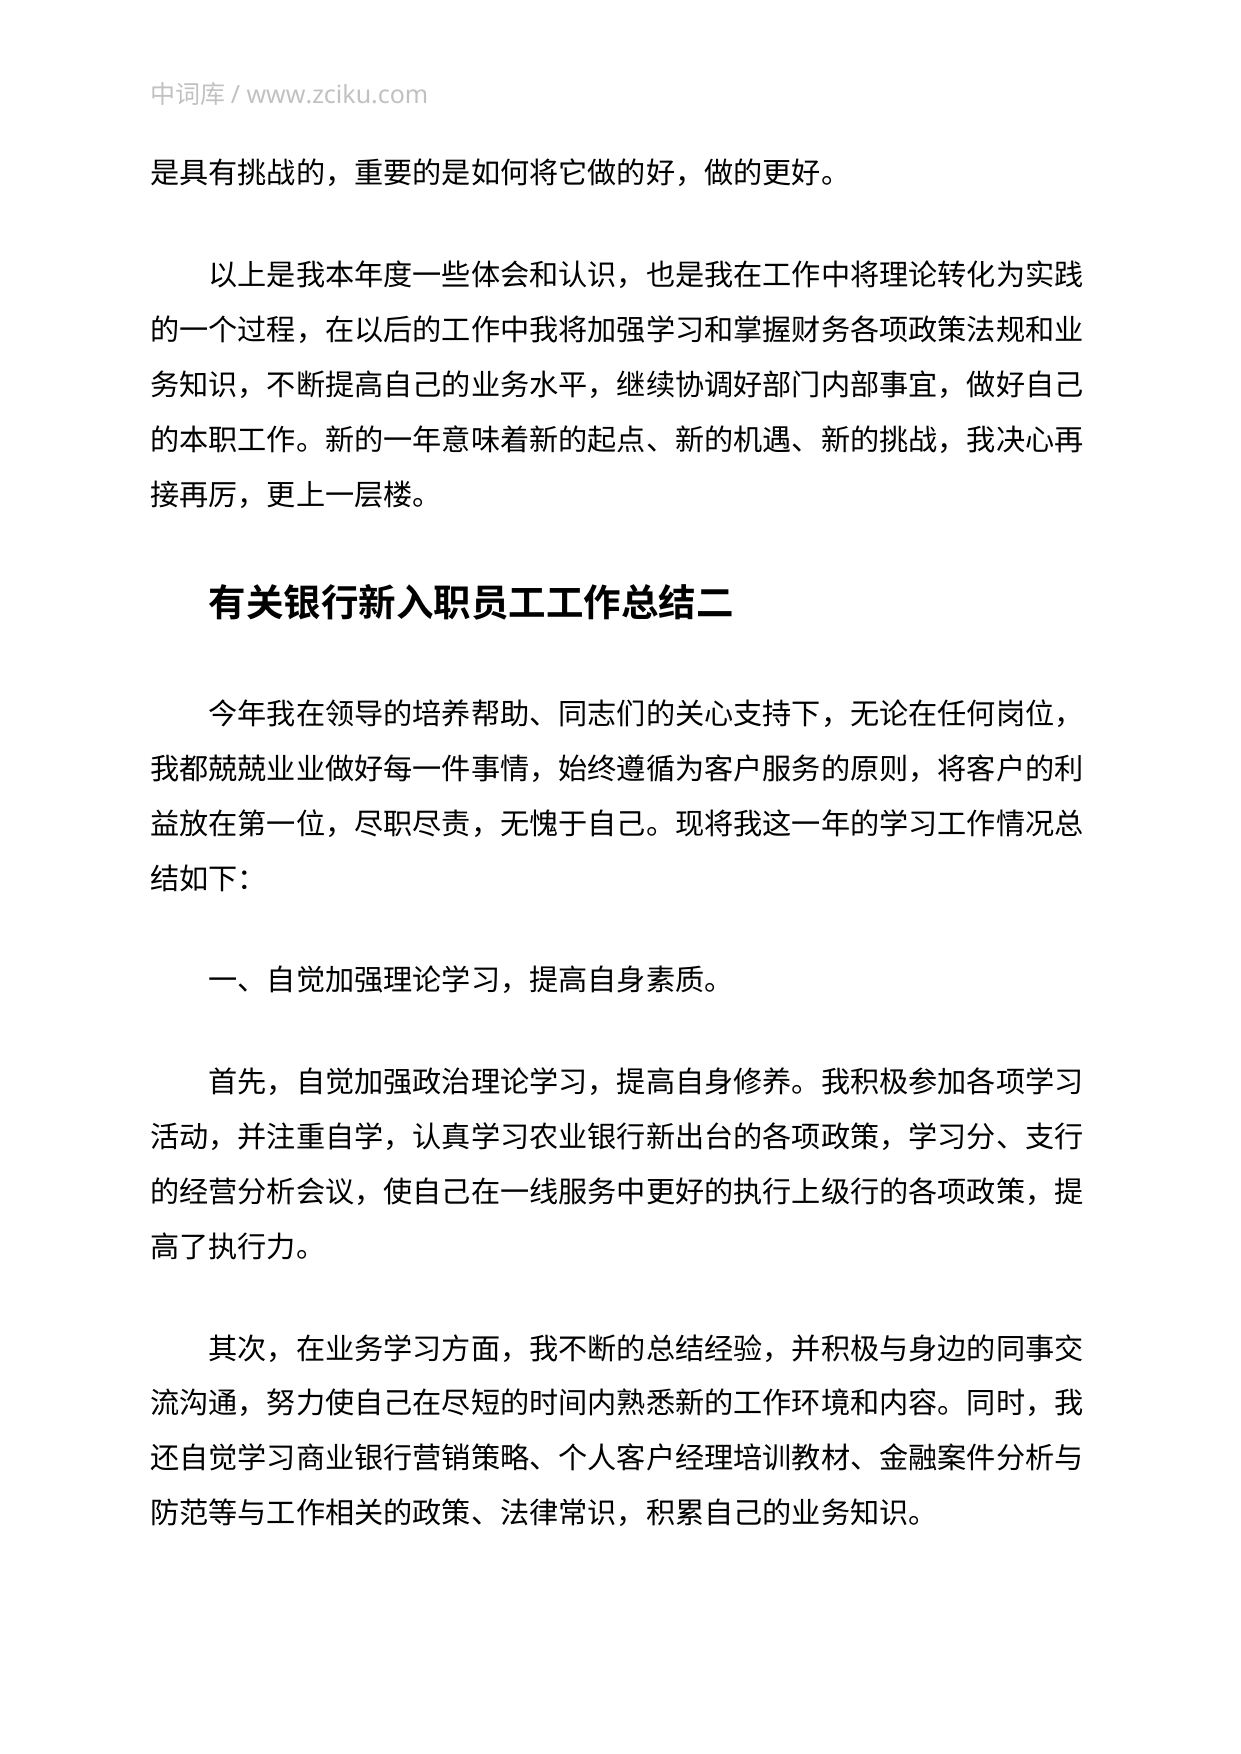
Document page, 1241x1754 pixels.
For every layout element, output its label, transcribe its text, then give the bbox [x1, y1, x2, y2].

text 今年我在领导的培养帮助、同志们的关心支持下，无论在任何岗位，我都兢兢业业做好每一件事情，始终遵循为客户服务的原则，将客户的利益放在第一位，尽职尽责，无愧于自己。现将我这一年的学习工作情况总结如下： [150, 691, 1090, 897]
text 有关银行新入职员工工作总结二 [150, 573, 1090, 627]
text 以上是我本年度一些体会和认识，也是我在工作中将理论转化为实践的一个过程，在以后的工作中我将加强学习和掌握财务各项政策法规和业务知识，不断提高自己的业务水平，继续协调好部门内部事宜，做好自己的本职工作。新的一年意味着新的起点、新的机遇、新的挑战，我决心再接再厉，更上一层楼。 [150, 252, 1090, 514]
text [150, 150, 1090, 192]
text 其次，在业务学习方面，我不断的总结经验，并积极与身边的同事交流沟通，努力使自己在尽短的时间内熟悉新的工作环境和内容。同时，我还自觉学习商业银行营销策略、个人客户经理培训教材、金融案件分析与防范等与工作相关的政策、法律常识，积累自己的业务知识。 [150, 1325, 1090, 1532]
text 首先，自觉加强政治理论学习，提高自身修养。我积极参加各项学习活动，并注重自学，认真学习农业银行新出台的各项政策，学习分、支行的经营分析会议，使自己在一线服务中更好的执行上级行的各项政策，提高了执行力。 [150, 1059, 1090, 1266]
text 一、自觉加强理论学习，提高自身素质。 [150, 957, 1090, 999]
